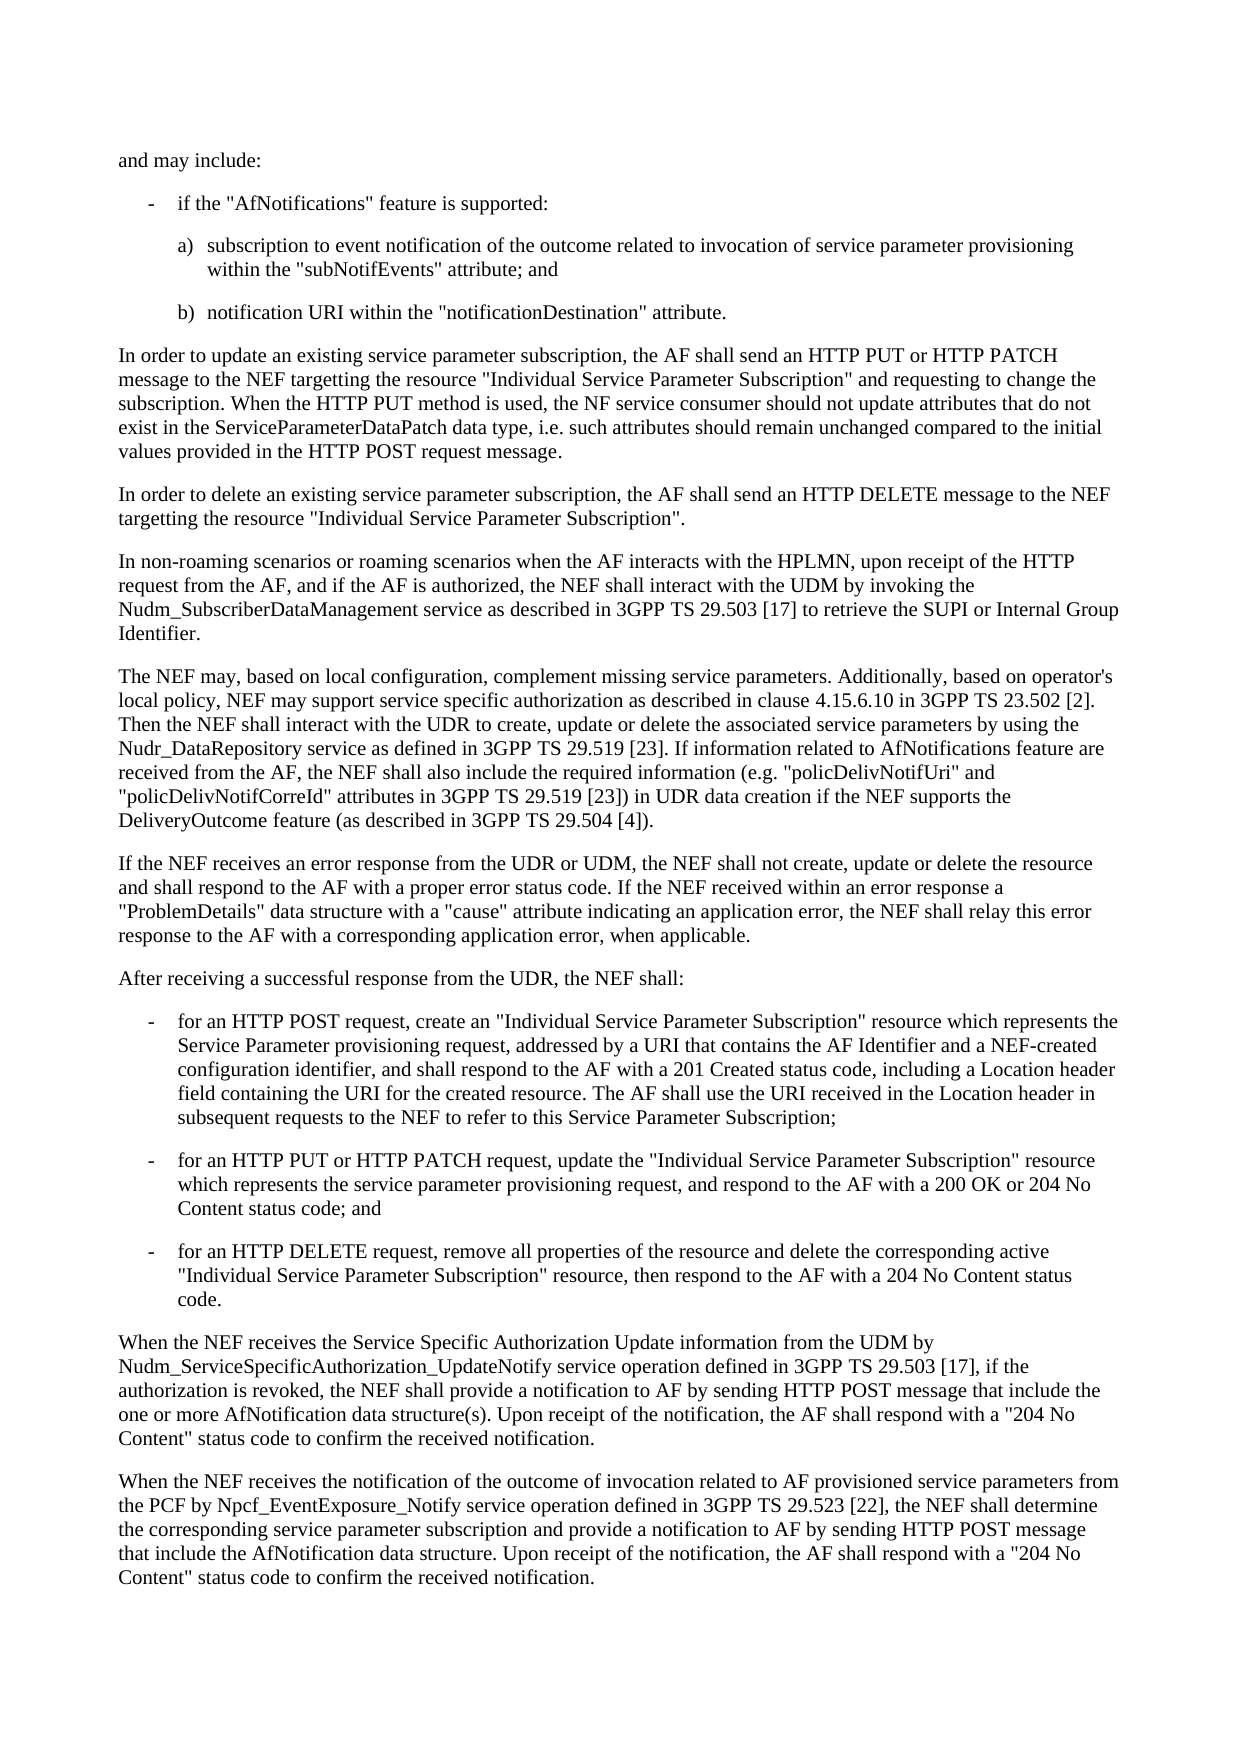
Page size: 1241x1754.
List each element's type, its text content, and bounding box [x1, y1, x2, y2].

text - for an HTTP PUT or HTTP PATCH request, update the "Individual Service Parameter Subscription" resource which represents the service parameter provisioning request, and respond to the AF with a 200 OK or 204 No Content status code; and [148, 1148, 1122, 1220]
text In order to update an existing service parameter subscription, the AF shall send an HTTP PUT or HTTP PATCH message to the NEF targetting the resource "Individual Service Parameter Subscription" and requesting to change the subscription. When the HTTP PUT method is used, the NF service consumer should not update attributes that do not exist in the ServiceParameterDataPatch data type, i.e. such attributes should remain unchanged compared to the initial values provided in the HTTP POST request message. [118, 343, 1122, 463]
text a) subscription to event notification of the outcome related to invocation of service parameter provisioning within the "subNotifEvents" attribute; and [177, 233, 1122, 281]
text - for an HTTP DELETE request, remove all properties of the resource and delete the corresponding active "Individual Service Parameter Subscription" resource, then respond to the AF with a 204 No Content status code. [148, 1239, 1122, 1311]
text If the NEF receives an error response from the UDR or UDM, the NEF shall not create, update or delete the resource and shall respond to the AF with a proper error status code. If the NEF received within an error response a "ProblemDetails" data structure with a "cause" attribute indicating an application error, the NEF shall relay this error response to the AF with a corresponding application error, when applicable. [118, 851, 1122, 947]
text - for an HTTP POST request, create an "Individual Service Parameter Subscription" resource which represents the Service Parameter provisioning request, addressed by a URI that contains the AF Identifier and a NEF-created configuration identifier, and shall respond to the AF with a 201 Created status code, including a Location header field containing the URI for the created resource. The AF shall use the URI received in the Location header in subsequent requests to the NEF to refer to this Service Parameter Subscription; [148, 1009, 1122, 1129]
text After receiving a successful response from the UDR, the NEF shall: [118, 966, 1122, 990]
text b) notification URI within the "notificationDestination" attribute. [177, 300, 1122, 324]
text - if the "AfNotifications" feature is supported: [148, 191, 1122, 214]
text In non-roaming scenarios or roaming scenarios when the AF interacts with the HPLMN, upon receipt of the HTTP request from the AF, and if the AF is authorized, the NEF shall interact with the UDM by invoking the Nudm_SubscriberDataManagement service as described in 3GPP TS 29.503 [17] to retrieve the SUPI or Internal Group Identifier. [118, 549, 1122, 645]
text When the NEF receives the Service Specific Authorization Update information from the UDM by Nudm_ServiceSpecificAuthorization_UpdateNotify service operation defined in 3GPP TS 29.503 [17], if the authorization is revoked, the NEF shall provide a notification to AF by sending HTTP POST message that include the one or more AfNotification data structure(s). Upon receipt of the notification, the AF shall respond with a "204 No Content" status code to confirm the received notification. [118, 1330, 1122, 1450]
text When the NEF receives the notification of the outcome of invocation related to AF provisioned service parameters from the PCF by Npcf_EventExposure_Notify service operation defined in 3GPP TS 29.523 [22], the NEF shall determine the corresponding service parameter subscription and provide a notification to AF by sending HTTP POST message that include the AfNotification data structure. Upon receipt of the notification, the AF shall respond with a "204 No Content" status code to confirm the received notification. [118, 1469, 1122, 1589]
text The NEF may, based on local configuration, complement missing service parameters. Additionally, based on operator's local policy, NEF may support service specific authorization as described in clause 4.15.6.10 in 3GPP TS 23.502 [2]. Then the NEF shall interact with the UDR to create, update or delete the associated service parameters by using the Nudr_DataRepository service as defined in 3GPP TS 29.519 [23]. If information related to AfNotifications feature are received from the AF, the NEF shall also include the required information (e.g. "policDelivNotifUri" and "policDelivNotifCorreId" attributes in 3GPP TS 29.519 [23]) in UDR data creation if the NEF supports the DeliveryOutcome feature (as described in 3GPP TS 29.504 [4]). [118, 664, 1122, 832]
text and may include: [118, 148, 1122, 172]
text In order to delete an existing service parameter subscription, the AF shall send an HTTP DELETE message to the NEF targetting the resource "Individual Service Parameter Subscription". [118, 482, 1122, 530]
